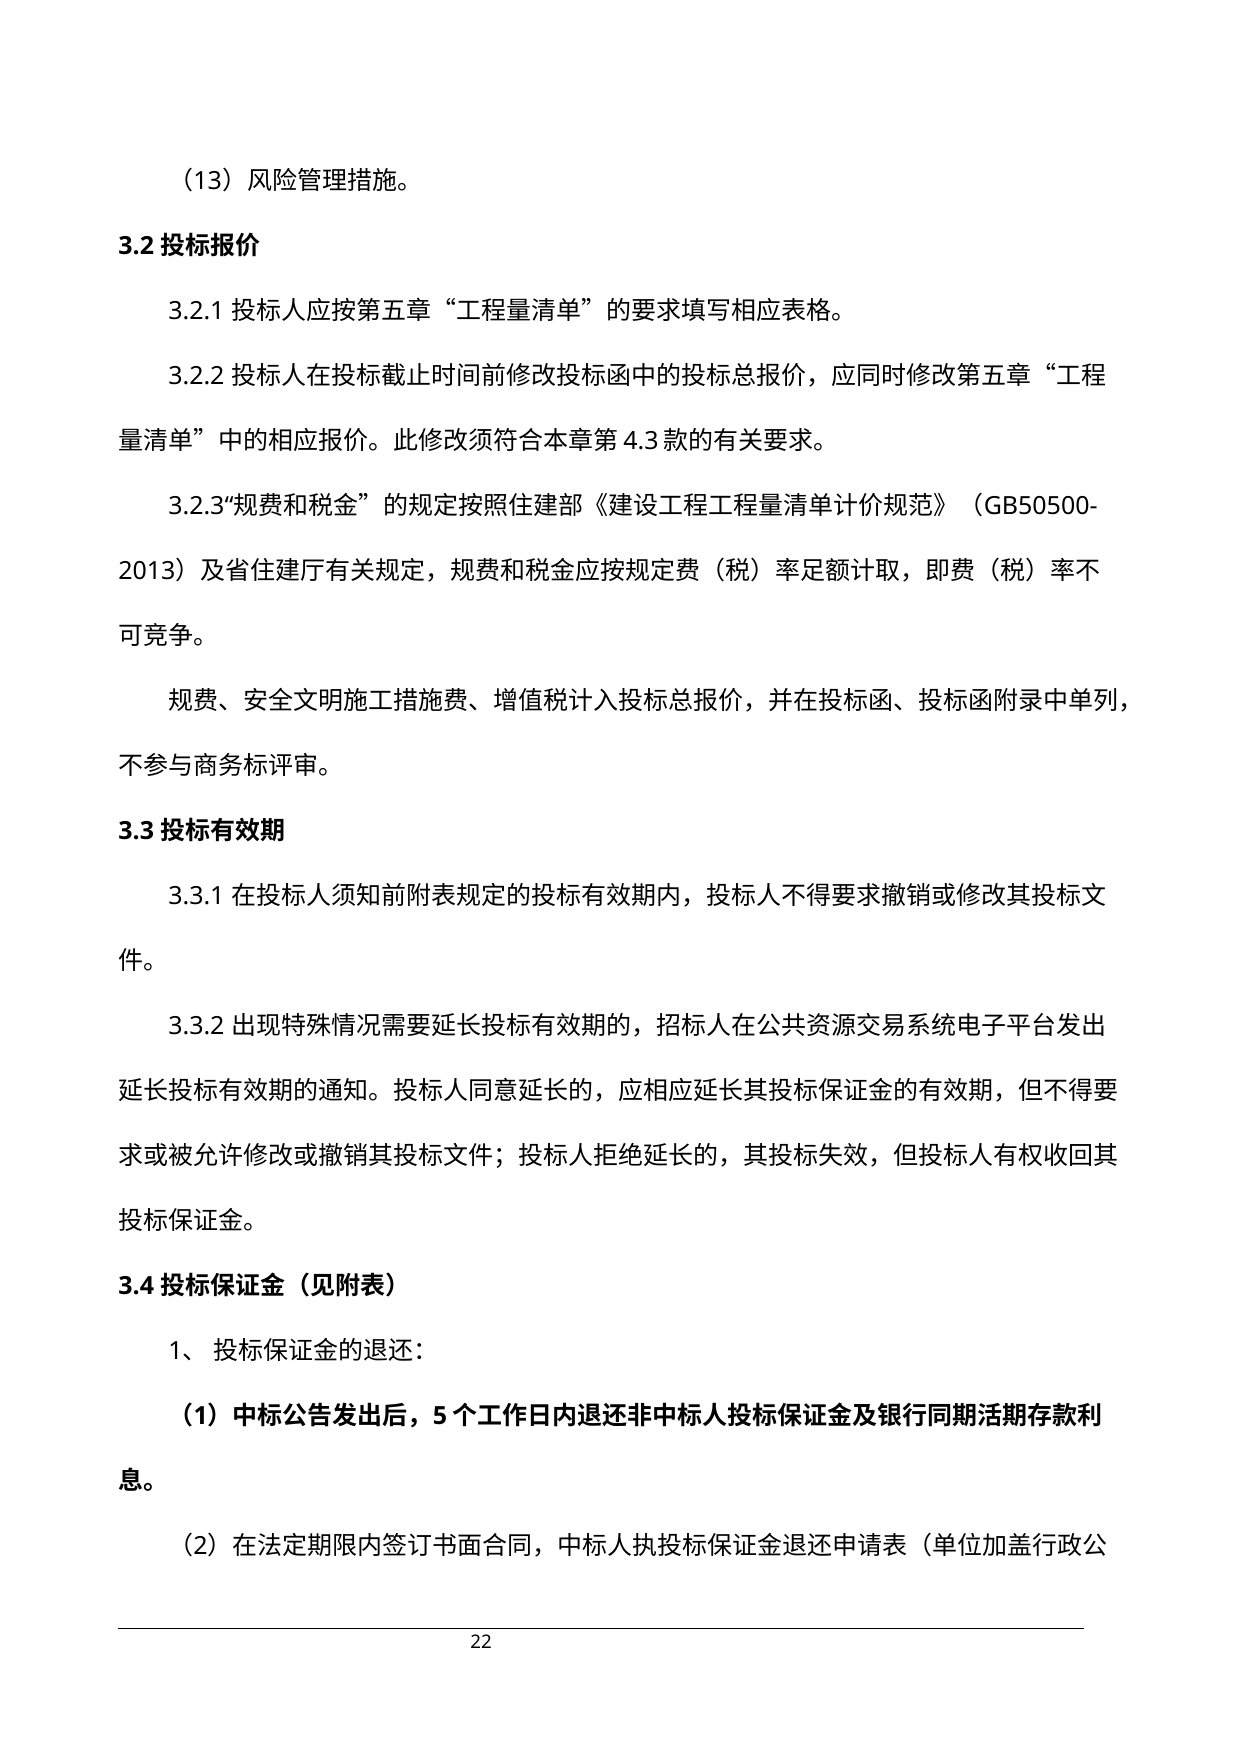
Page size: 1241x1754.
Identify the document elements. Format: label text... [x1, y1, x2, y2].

text 3.4 投标保证金（见附表） [118, 1251, 1122, 1316]
text 3.3 投标有效期 [118, 796, 1122, 861]
text （1）中标公告发出后，5个工作日内退还非中标人投标保证金及银行同期活期存款利息。 [118, 1381, 1122, 1511]
text 3.2 投标报价 [118, 211, 1122, 276]
text 3.2.2 投标人在投标截止时间前修改投标函中的投标总报价，应同时修改第五章“工程量清单”中的相应报价。此修改须符合本章第4.3款的有关要求。 [118, 341, 1122, 471]
text 规费、安全文明施工措施费、增值税计入投标总报价，并在投标函、投标函附录中单列，不参与商务标评审。 [118, 666, 1122, 796]
text 3.3.2 出现特殊情况需要延长投标有效期的，招标人在公共资源交易系统电子平台发出延长投标有效期的通知。投标人同意延长的，应相应延长其投标保证金的有效期，但不得要求或被允许修改或撤销其投标文件；投标人拒绝延长的，其投标失效，但投标人有权收回其投标保证金。 [118, 991, 1122, 1251]
text 3.2.1 投标人应按第五章“工程量清单”的要求填写相应表格。 [118, 276, 1122, 341]
text 3.2.3“规费和税金”的规定按照住建部《建设工程工程量清单计价规范》（GB50500-2013）及省住建厅有关规定，规费和税金应按规定费（税）率足额计取，即费（税）率不可竞争。 [118, 471, 1122, 666]
text （13）风险管理措施。 [118, 146, 1122, 211]
text 1、 投标保证金的退还： [118, 1316, 1122, 1381]
text 3.3.1 在投标人须知前附表规定的投标有效期内，投标人不得要求撤销或修改其投标文件。 [118, 861, 1122, 991]
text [118, 1511, 1122, 1576]
